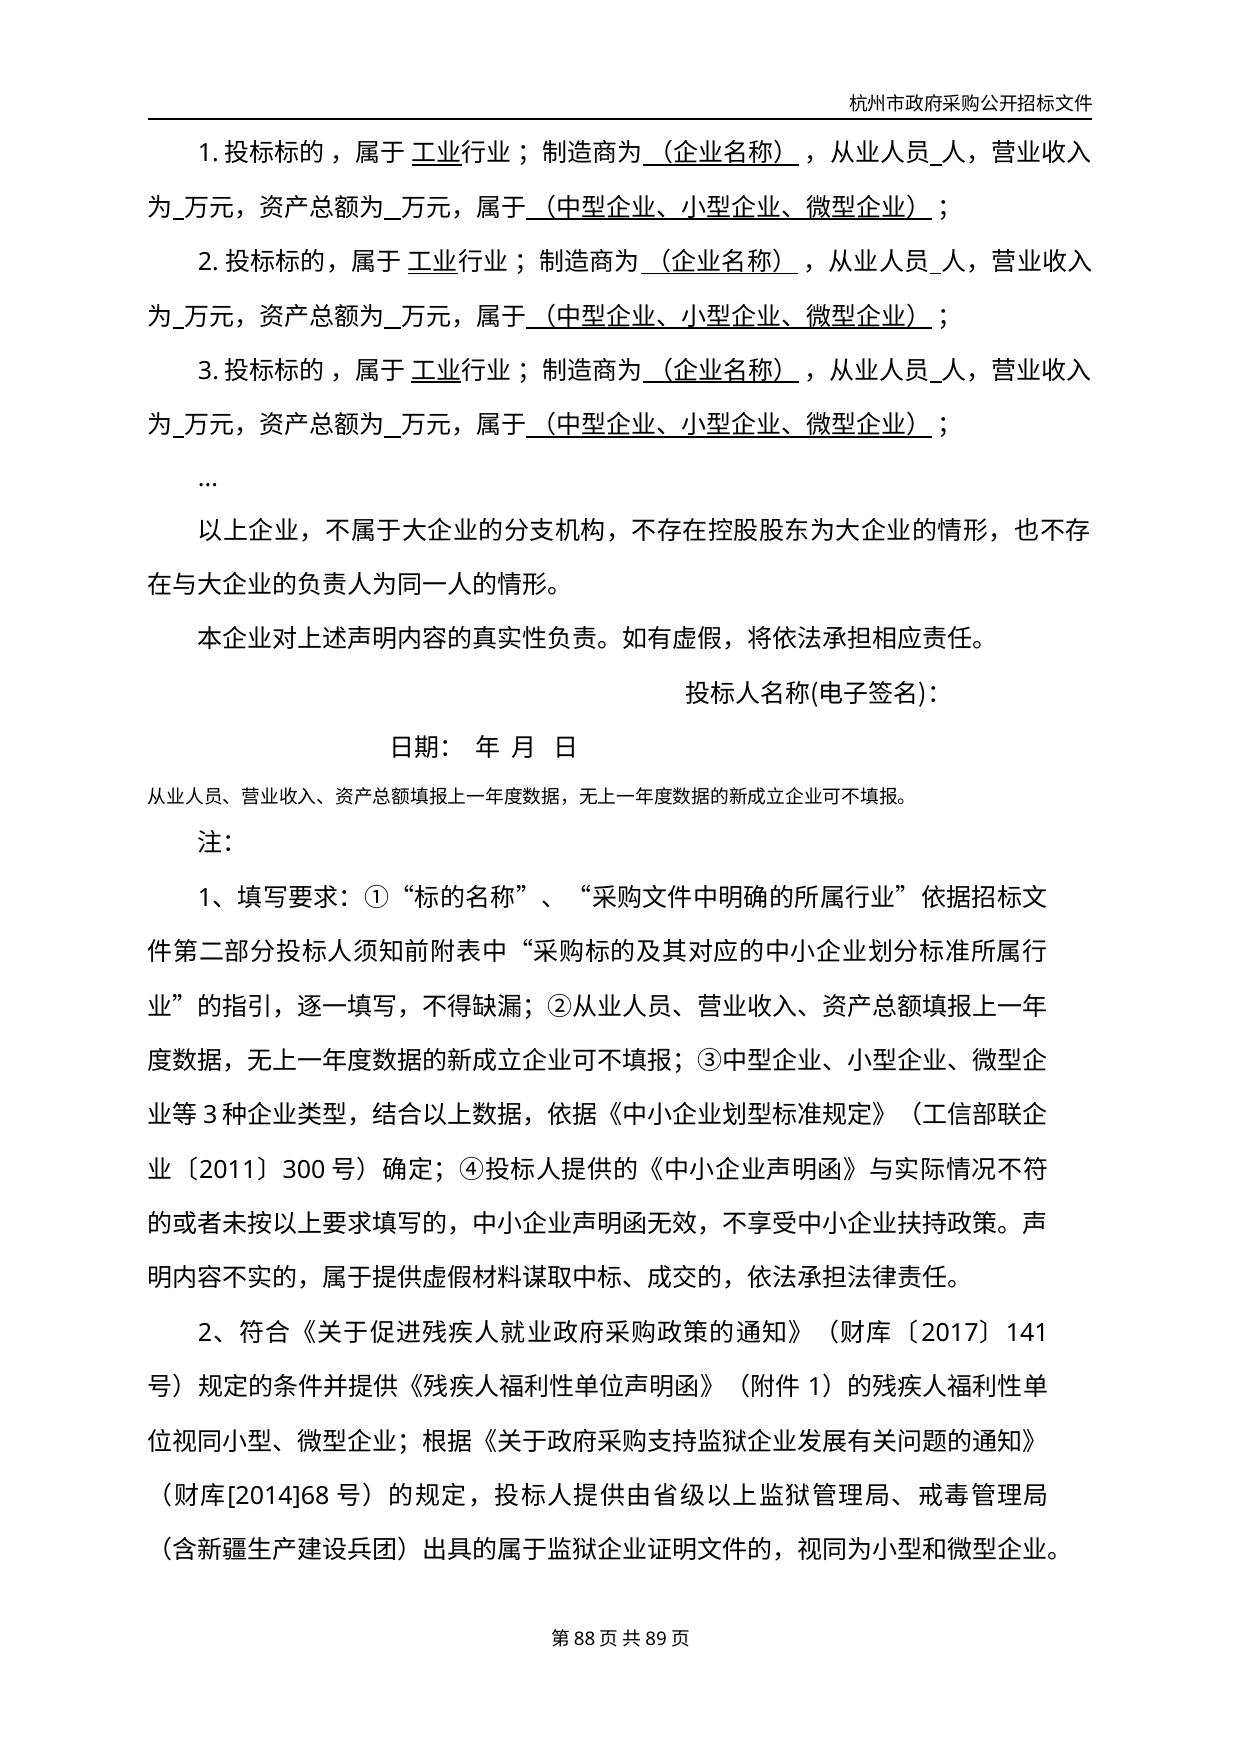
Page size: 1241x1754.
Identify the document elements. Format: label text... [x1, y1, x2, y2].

text 日期： 年 月 日 [148, 728, 1092, 764]
text 本企业对上述声明内容的真实性负责。如有虚假，将依法承担相应责任。 [148, 619, 1092, 655]
text ... [148, 459, 1092, 493]
text 以上企业，不属于大企业的分支机构，不存在控股股东为大企业的情形，也不存在与大企业的负责人为同一人的情形。 [148, 510, 1092, 601]
text 注： [148, 823, 1049, 859]
text 2. 投标标的，属于 工业行业 ；制造商为 （企业名称） ，从业人员 人，营业收入为 万元，资产总额为 万元，属于 （中型企业、小型企业、微型企业） ； [148, 242, 1092, 332]
text 投标人名称(电子签名)： [148, 673, 1092, 709]
text 1、填写要求：①“标的名称”、“采购文件中明确的所属行业”依据招标文件第二部分投标人须知前附表中“采购标的及其对应的中小企业划分标准所属行业”的指引，逐一填写，不得缺漏；②从业人员、营业收入、资产总额填报上一年度数据，无上一年度数据的新成立企业可不填报；③中型企业、小型企业、微型企业等3种企业类型，结合以上数据，依据《中小企业划型标准规定》（工信部联企业〔2011〕300号）确定；④投标人提供的《中小企业声明函》与实际情况不符的或者未按以上要求填写的，中小企业声明函无效，不享受中小企业扶持政策。声明内容不实的，属于提供虚假材料谋取中标、成交的，依法承担法律责任。 [148, 877, 1049, 1294]
text 1. 投标标的 ，属于 工业行业 ；制造商为 （企业名称） ，从业人员 人，营业收入为 万元，资产总额为 万元，属于 （中型企业、小型企业、微型企业） ； [148, 133, 1092, 223]
text 2、符合《关于促进残疾人就业政府采购政策的通知》（财库〔2017〕141号）规定的条件并提供《残疾人福利性单位声明函》（附件1）的残疾人福利性单位视同小型、微型企业；根据《关于政府采购支持监狱企业发展有关问题的通知》（财库[2014]68号）的规定，投标人提供由省级以上监狱管理局、戒毒管理局（含新疆生产建设兵团）出具的属于监狱企业证明文件的，视同为小型和微型企业。 [148, 1312, 1049, 1566]
text 3. 投标标的 ，属于 工业行业 ；制造商为 （企业名称） ，从业人员 人，营业收入为 万元，资产总额为 万元，属于 （中型企业、小型企业、微型企业） ； [148, 350, 1092, 441]
text 从业人员、营业收入、资产总额填报上一年度数据，无上一年度数据的新成立企业可不填报。 [148, 782, 1092, 809]
